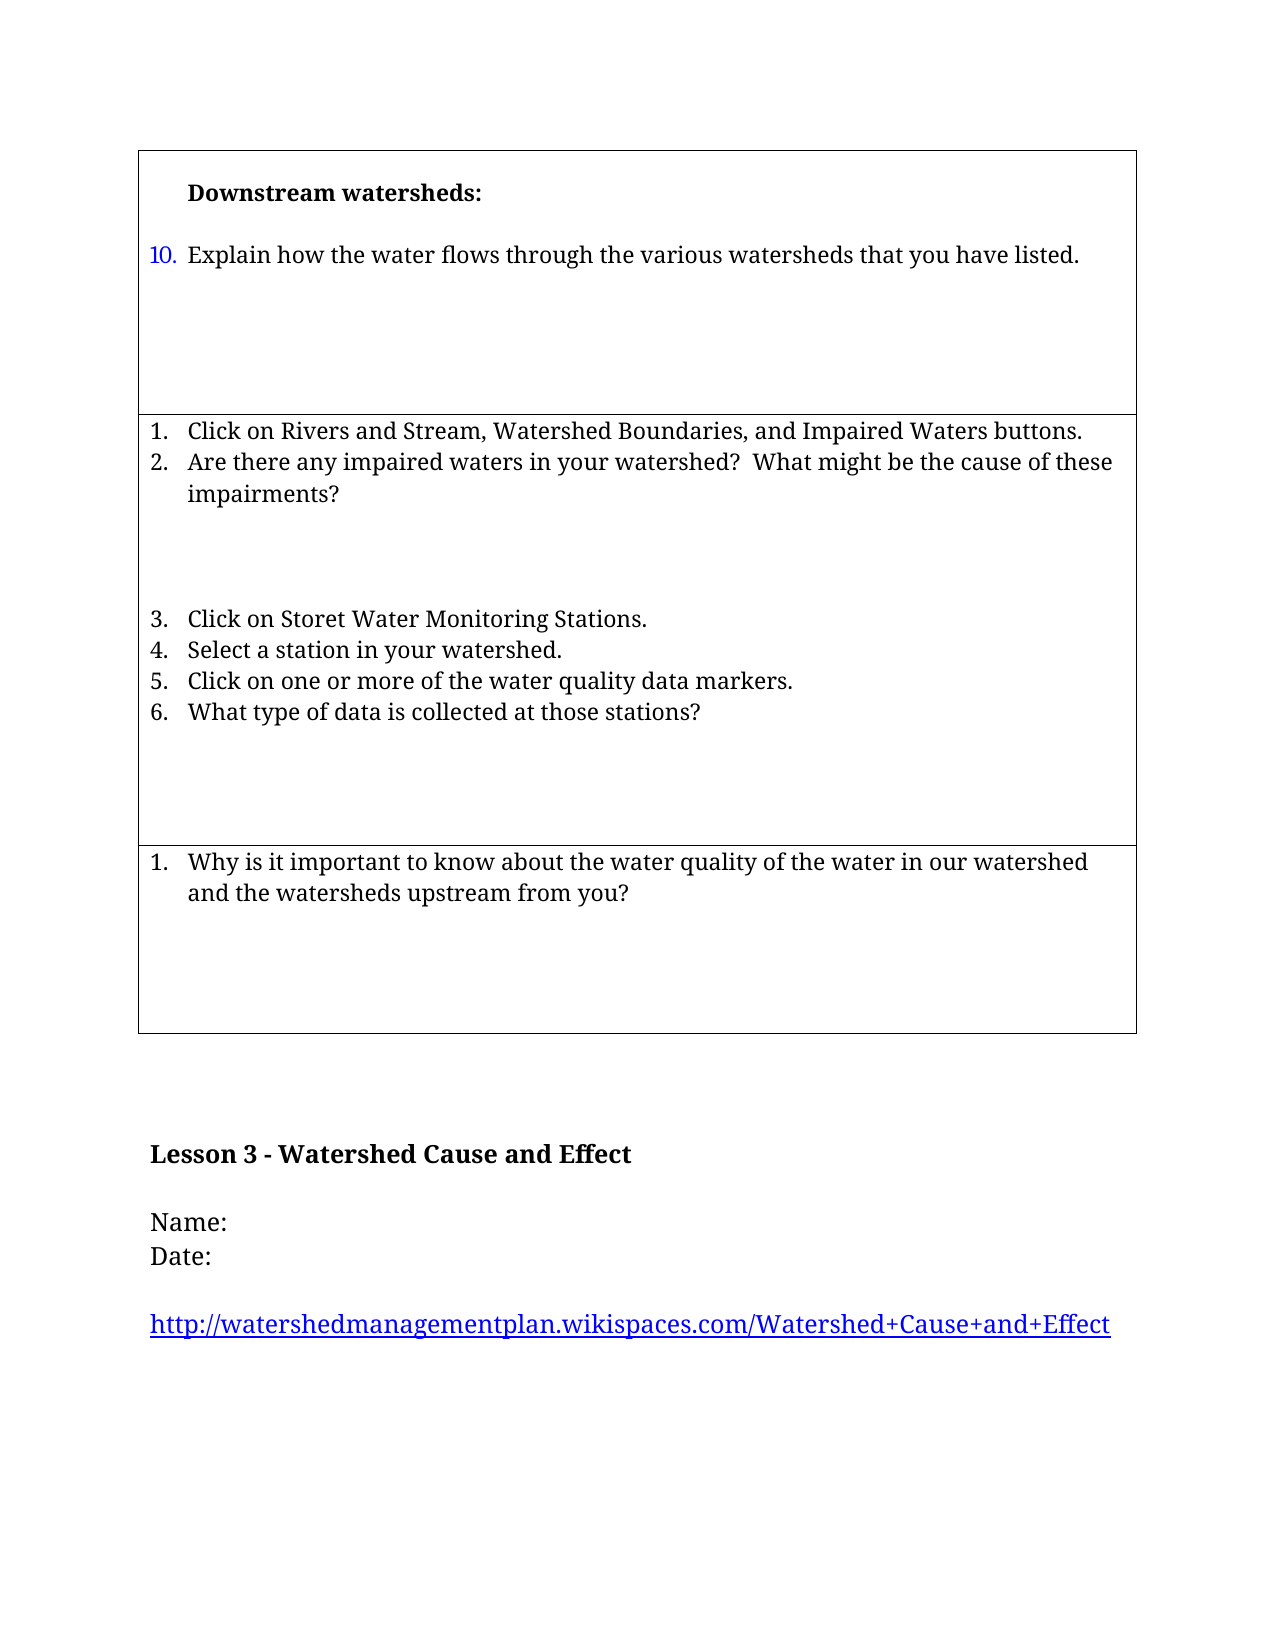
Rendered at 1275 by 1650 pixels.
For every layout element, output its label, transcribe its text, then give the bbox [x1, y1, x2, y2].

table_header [139, 151, 1136, 414]
table_cell Click on Rivers and Stream, Watershed Boundaries, and Impaired Waters buttons. Are there any impaired waters in your watershed? What might be the cause of these impairments? Click on Storet Water Monitoring Stations. Select a station in your watershed. Click on one or more of the water quality data markers. What type of data is collected at those stations? [139, 415, 1136, 845]
text http://watershedmanagementplan.wikispaces.com/Watershed+Cause+and+Effect [150, 1307, 1125, 1341]
text Name: [150, 1205, 1125, 1239]
table_cell Why is it important to know about the water quality of the water in our watershed and the watersheds upstream from you? [139, 846, 1136, 1033]
text Lesson 3 - Watershed Cause and Effect [150, 1137, 1125, 1171]
text Date: [150, 1239, 1125, 1273]
